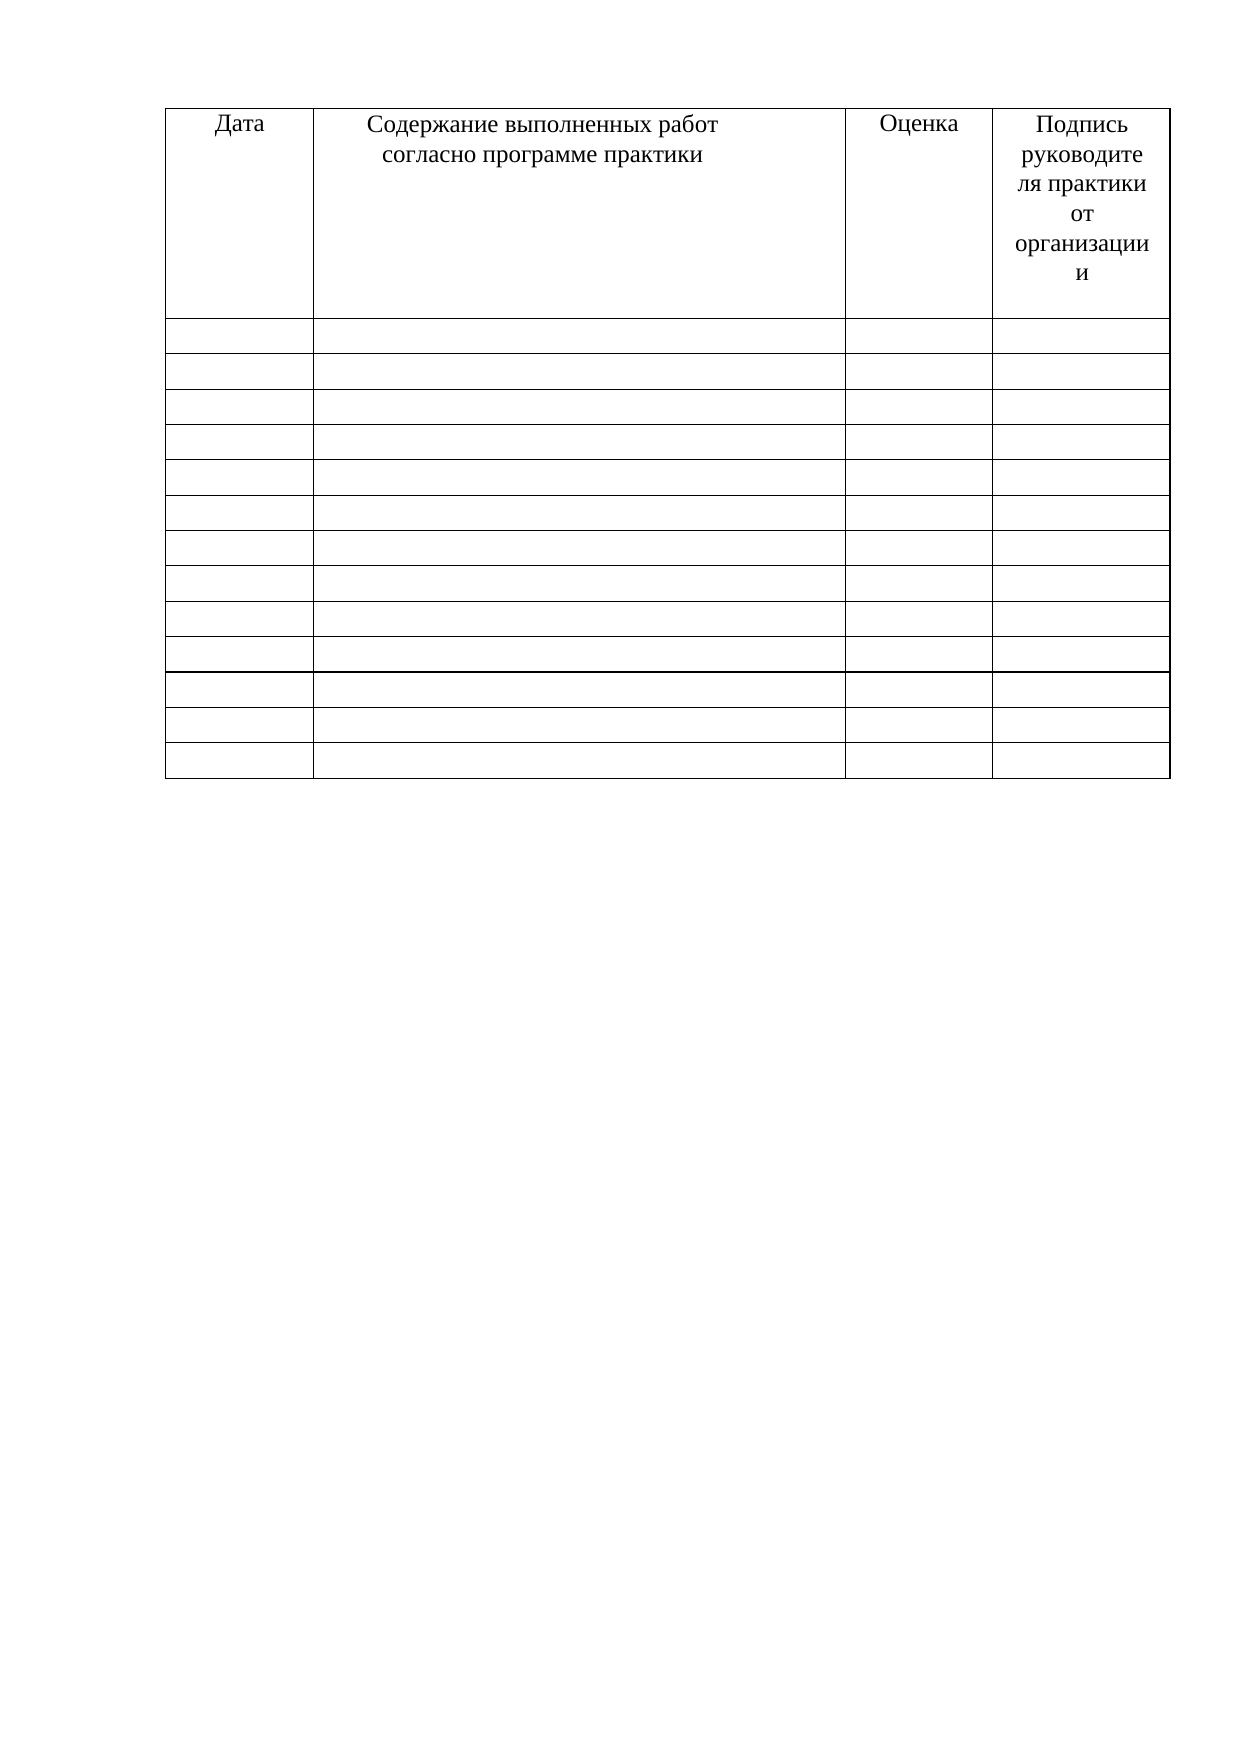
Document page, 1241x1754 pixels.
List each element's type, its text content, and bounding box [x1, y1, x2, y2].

table_cell [314, 390, 845, 424]
table_cell [314, 319, 845, 353]
table_cell [166, 637, 313, 671]
table_cell [846, 602, 992, 636]
table_cell [166, 602, 313, 636]
table_cell [993, 602, 1169, 636]
table_cell [314, 673, 845, 707]
table_cell [846, 460, 992, 494]
table_cell [846, 319, 992, 353]
table_cell [314, 460, 845, 494]
table_cell [314, 708, 845, 742]
table_cell [166, 496, 313, 530]
table_cell [166, 708, 313, 742]
table_cell [993, 496, 1169, 530]
table_cell [166, 743, 313, 778]
table_cell [993, 708, 1169, 742]
table_cell [993, 425, 1169, 459]
table_cell [846, 390, 992, 424]
table_cell [993, 637, 1169, 671]
table_cell [314, 496, 845, 530]
table_header Дата [166, 109, 313, 318]
table_cell [314, 743, 845, 778]
table_cell [846, 425, 992, 459]
table_cell [846, 566, 992, 601]
table_cell [166, 390, 313, 424]
table_cell [166, 673, 313, 707]
table_cell [846, 743, 992, 778]
table_cell [993, 531, 1169, 565]
table_cell [166, 354, 313, 388]
table_cell [314, 425, 845, 459]
table_header Подпись руководите ля практики от организации и [993, 109, 1169, 318]
table_cell [993, 319, 1169, 353]
table_cell [993, 354, 1169, 388]
table_cell [993, 673, 1169, 707]
table_cell [846, 531, 992, 565]
table_cell [314, 354, 845, 388]
table_cell [846, 637, 992, 671]
table_cell [166, 566, 313, 601]
table_cell [993, 566, 1169, 601]
table_header Оценка [846, 109, 992, 318]
table_cell [993, 390, 1169, 424]
table_cell [166, 531, 313, 565]
table_cell [166, 425, 313, 459]
table_cell [314, 637, 845, 671]
table_cell [166, 319, 313, 353]
table_cell [166, 460, 313, 494]
table_cell [846, 708, 992, 742]
table_cell [993, 743, 1169, 778]
table_cell [846, 673, 992, 707]
table_cell [314, 566, 845, 601]
table_cell [846, 496, 992, 530]
table_cell [314, 531, 845, 565]
table_header Содержание выполненных работ согласно программе практики [314, 109, 845, 318]
table_cell [846, 354, 992, 388]
table_cell [993, 460, 1169, 494]
table_cell [314, 602, 845, 636]
